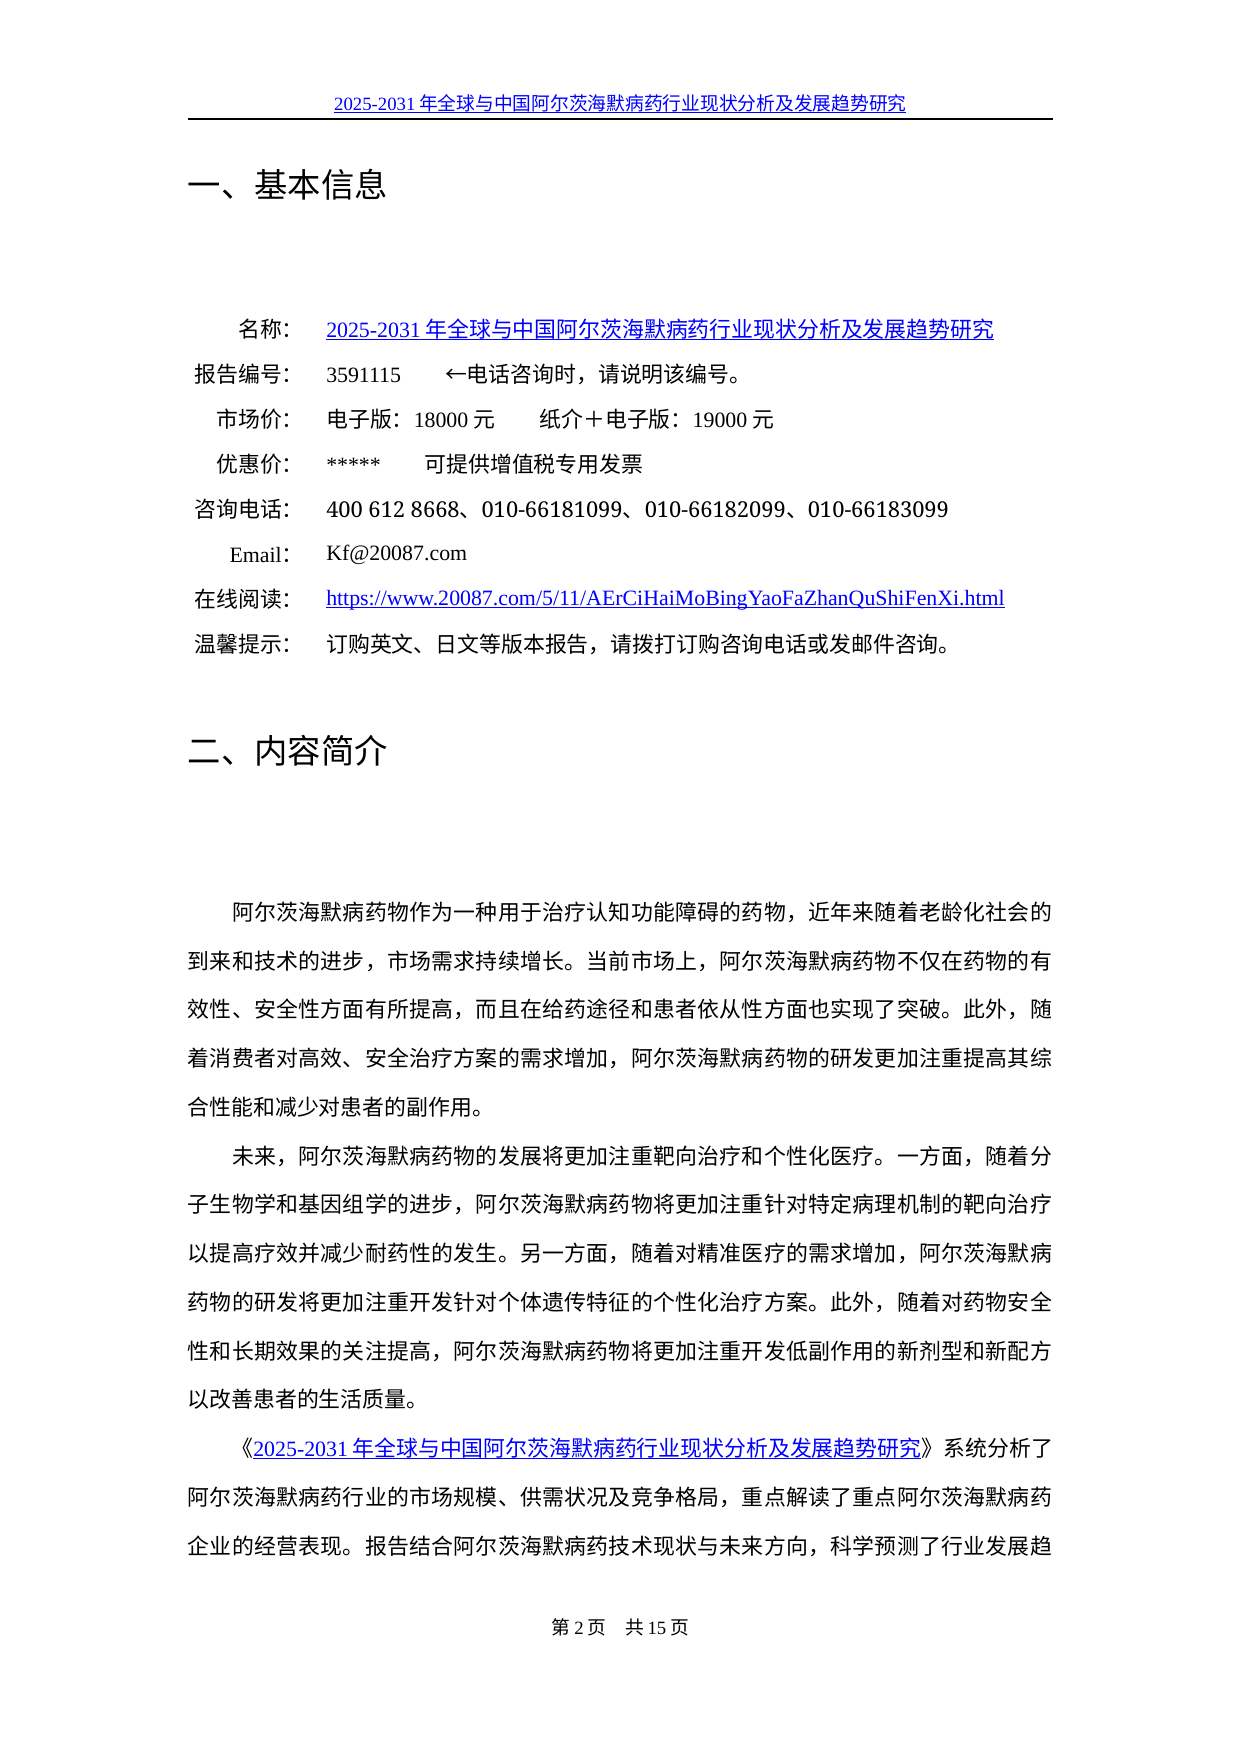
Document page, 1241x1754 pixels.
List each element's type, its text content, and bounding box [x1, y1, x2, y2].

table_cell 电子版：18000 元 纸介＋电子版：19000 元 [315, 402, 1073, 447]
title 二、内容简介 [187, 717, 1053, 782]
table_cell 在线阅读： [167, 582, 315, 627]
table_cell ***** 可提供增值税专用发票 [315, 447, 1073, 492]
table_header 2025-2031年全球与中国阿尔茨海默病药行业现状分析及发展趋势研究 [315, 312, 1073, 357]
table_cell 3591115 ←电话咨询时，请说明该编号。 [315, 357, 1073, 402]
table_cell [315, 582, 1073, 627]
table_cell 订购英文、日文等版本报告，请拨打订购咨询电话或发邮件咨询。 [315, 627, 1073, 672]
title 一、基本信息 [187, 150, 1053, 215]
table_cell 温馨提示： [167, 627, 315, 672]
table_cell Kf@20087.com [315, 537, 1073, 582]
table_cell 400 612 8668、010-66181099、010-66182099、010-66183099 [315, 492, 1073, 537]
table_cell Email： [167, 537, 315, 582]
table_cell 咨询电话： [167, 492, 315, 537]
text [187, 894, 1053, 1561]
table_header 名称： [167, 312, 315, 357]
table_cell 报告编号： [167, 357, 315, 402]
table_cell 优惠价： [167, 447, 315, 492]
table_cell 市场价： [167, 402, 315, 447]
